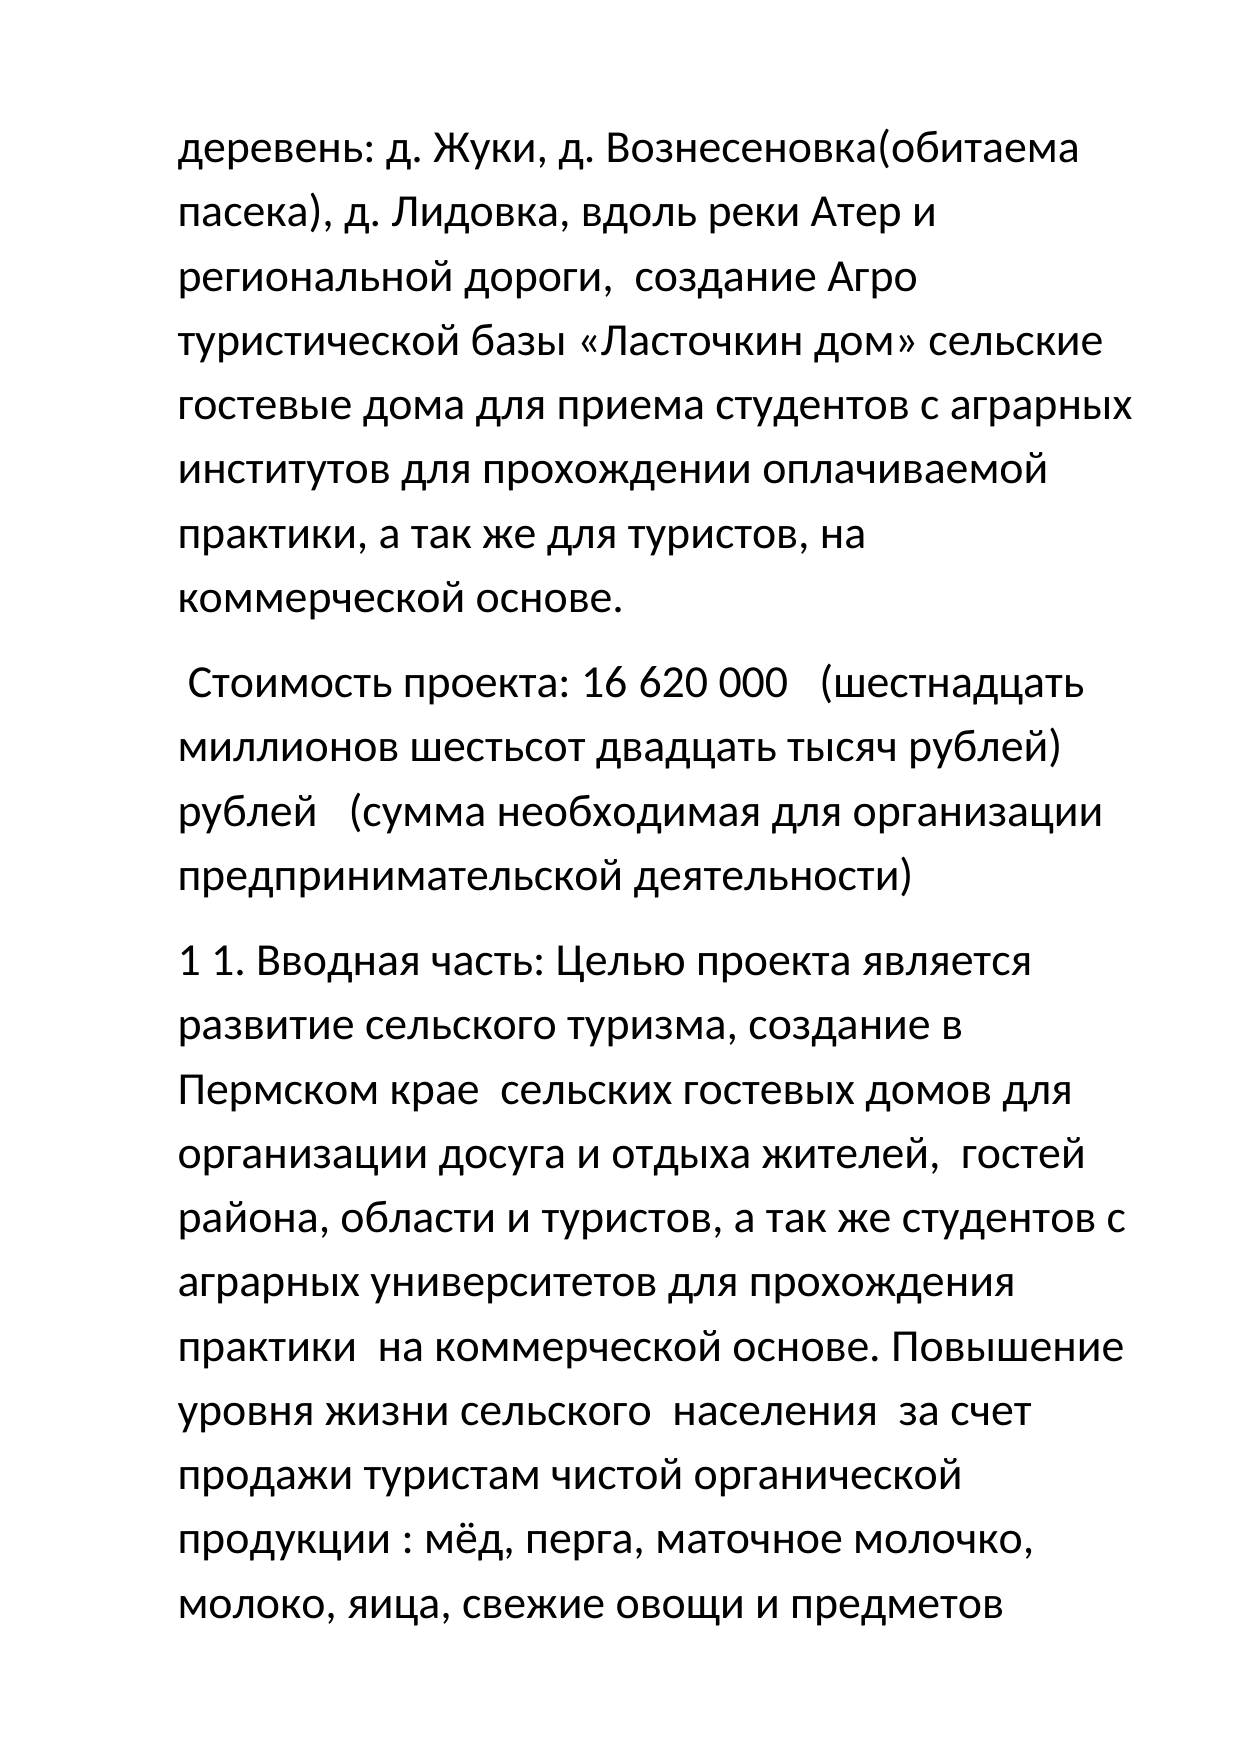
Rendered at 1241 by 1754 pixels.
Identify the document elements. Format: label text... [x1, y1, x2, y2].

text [177, 931, 1152, 1630]
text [177, 118, 1152, 624]
text Стоимость проекта: 16 620 000 (шестнадцать миллионов шестьсот двадцать тысяч рублей) рублей (сумма необходимая для организации предпринимательской деятельности) [177, 653, 1152, 902]
